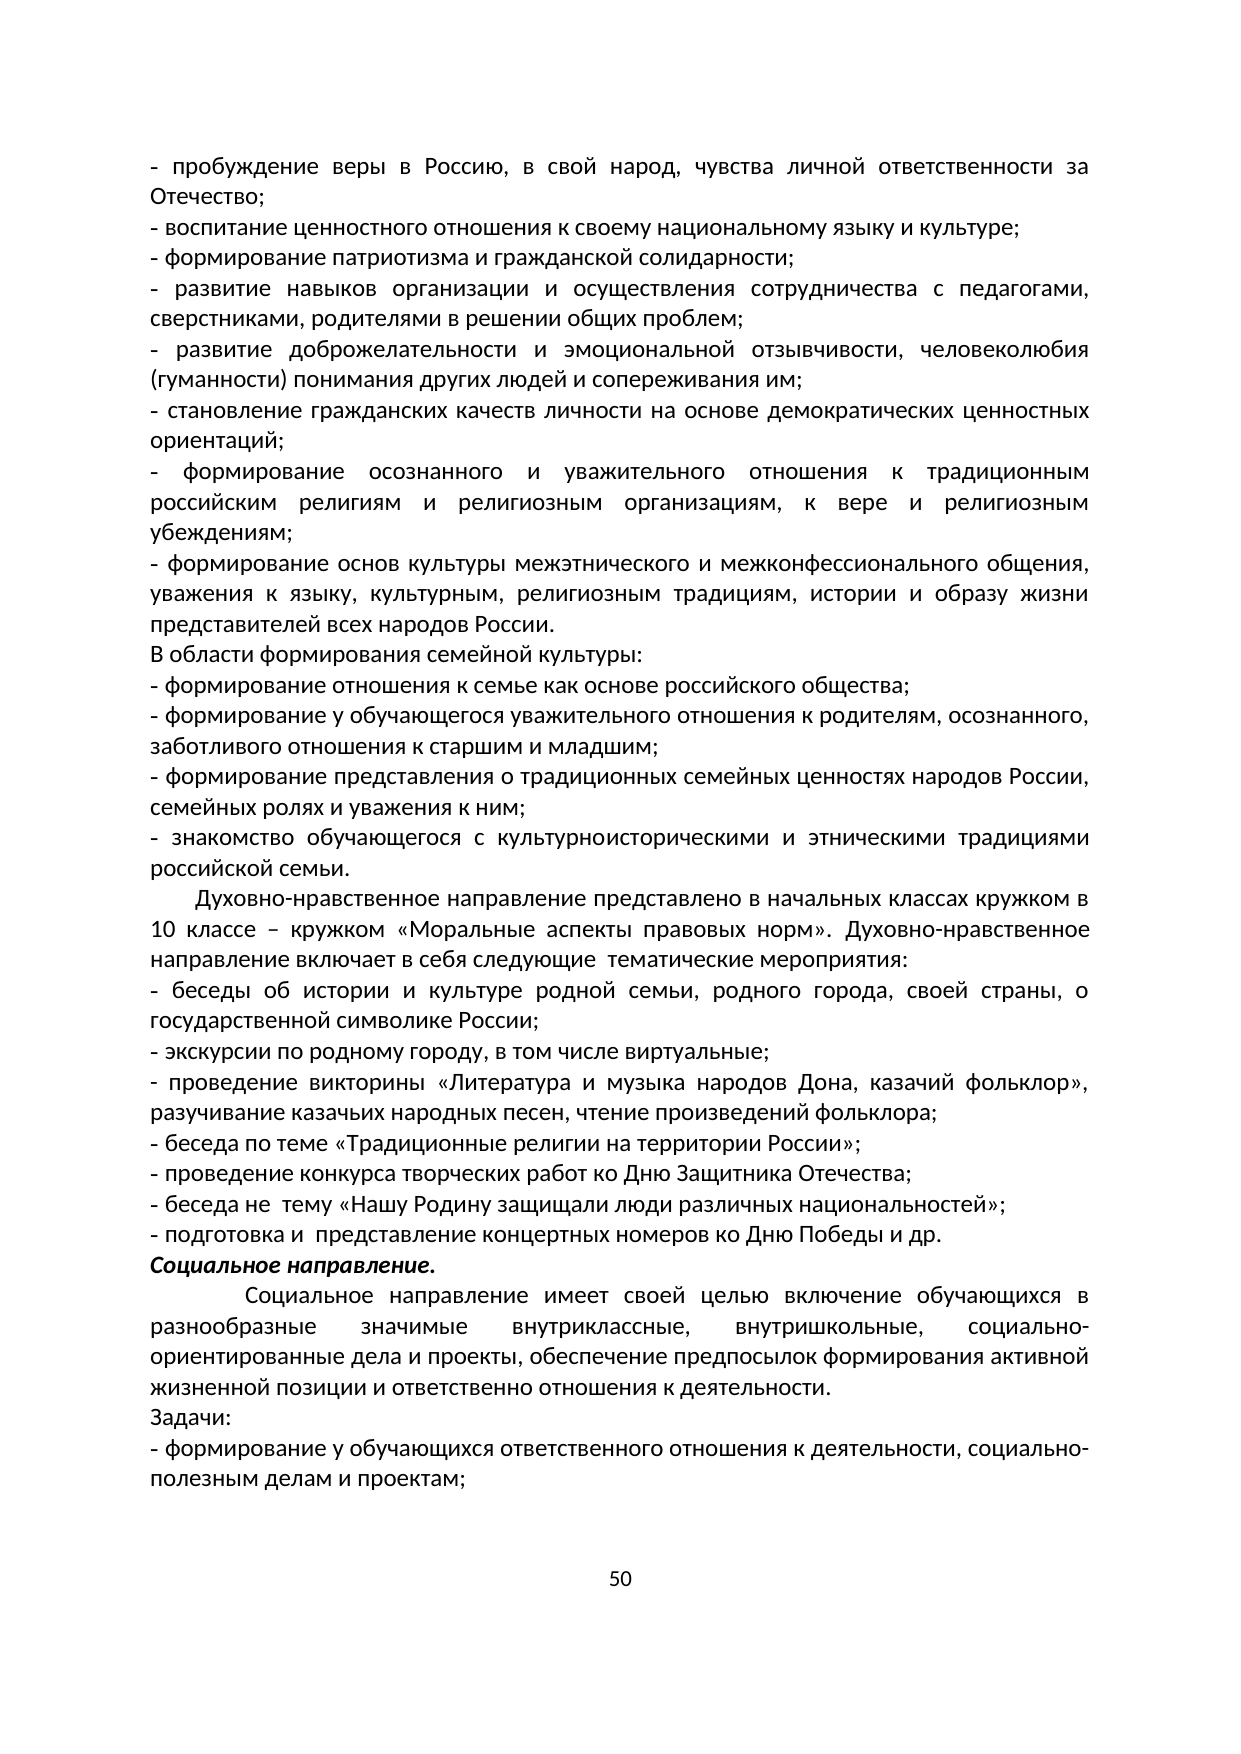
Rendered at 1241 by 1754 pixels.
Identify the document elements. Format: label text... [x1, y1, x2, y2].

text - экскурсии по родному городу, в том числе виртуальные; [150, 1035, 1090, 1066]
text - развитие навыков организации и осуществления сотрудничества с педагогами, сверстниками, родителями в решении общих проблем; [150, 272, 1090, 333]
text - проведение конкурса творческих работ ко Дню Защитника Отечества; [150, 1157, 1090, 1188]
text В области формирования семейной культуры: [150, 638, 1090, 669]
text - пробуждение веры в Россию, в свой народ, чувства личной ответственности за Отечество; [150, 150, 1090, 211]
text - формирование отношения к семье как основе российского общества; [150, 669, 1090, 699]
text - формирование у обучающихся ответственного отношения к деятельности, социально-полезным делам и проектам; [150, 1432, 1090, 1493]
text - формирование у обучающегося уважительного отношения к родителям, осознанного, заботливого отношения к старшим и младшим; [150, 699, 1090, 760]
text Социальное направление. [150, 1249, 1090, 1279]
text - беседа по теме «Традиционные религии на территории России»; [150, 1127, 1090, 1157]
text - становление гражданских качеств личности на основе демократических ценностных ориентаций; [150, 394, 1090, 455]
text - подготовка и представление концертных номеров ко Дню Победы и др. [150, 1218, 1090, 1249]
text - воспитание ценностного отношения к своему национальному языку и культуре; [150, 211, 1090, 242]
text - формирование представления о традиционных семейных ценностях народов России, семейных ролях и уважения к ним; [150, 760, 1090, 821]
text Духовно-нравственное направление представлено в начальных классах кружком в 10 классе – кружком «Моральные аспекты правовых норм». Духовно-нравственное направление включает в себя следующие тематические мероприятия: [150, 882, 1090, 974]
text Социальное направление имеет своей целью включение обучающихся в разнообразные значимые внутриклассные, внутришкольные, социально-ориентированные дела и проекты, обеспечение предпосылок формирования активной жизненной позиции и ответственно отношения к деятельности. [150, 1279, 1090, 1401]
text - беседа не тему «Нашу Родину защищали люди различных национальностей»; [150, 1188, 1090, 1218]
text - развитие доброжелательности и эмоциональной отзывчивости, человеколюбия (гуманности) понимания других людей и сопереживания им; [150, 333, 1090, 394]
text Задачи: [150, 1401, 1090, 1432]
text - формирование осознанного и уважительного отношения к традиционным российским религиям и религиозным организациям, к вере и религиозным убеждениям; [150, 455, 1090, 547]
text - знакомство обучающегося с культурно­историческими и этническими традициями российской семьи. [150, 821, 1090, 882]
text - проведение викторины «Литература и музыка народов Дона, казачий фольклор», разучивание казачьих народных песен, чтение произведений фольклора; [150, 1066, 1090, 1127]
text - формирование основ культуры межэтнического и межконфессионального общения, уважения к языку, культурным, религиозным традициям, истории и образу жизни представителей всех народов России. [150, 547, 1090, 638]
text - формирование патриотизма и гражданской солидарности; [150, 242, 1090, 272]
text - беседы об истории и культуре родной семьи, родного города, своей страны, о государственной символике России; [150, 974, 1090, 1035]
